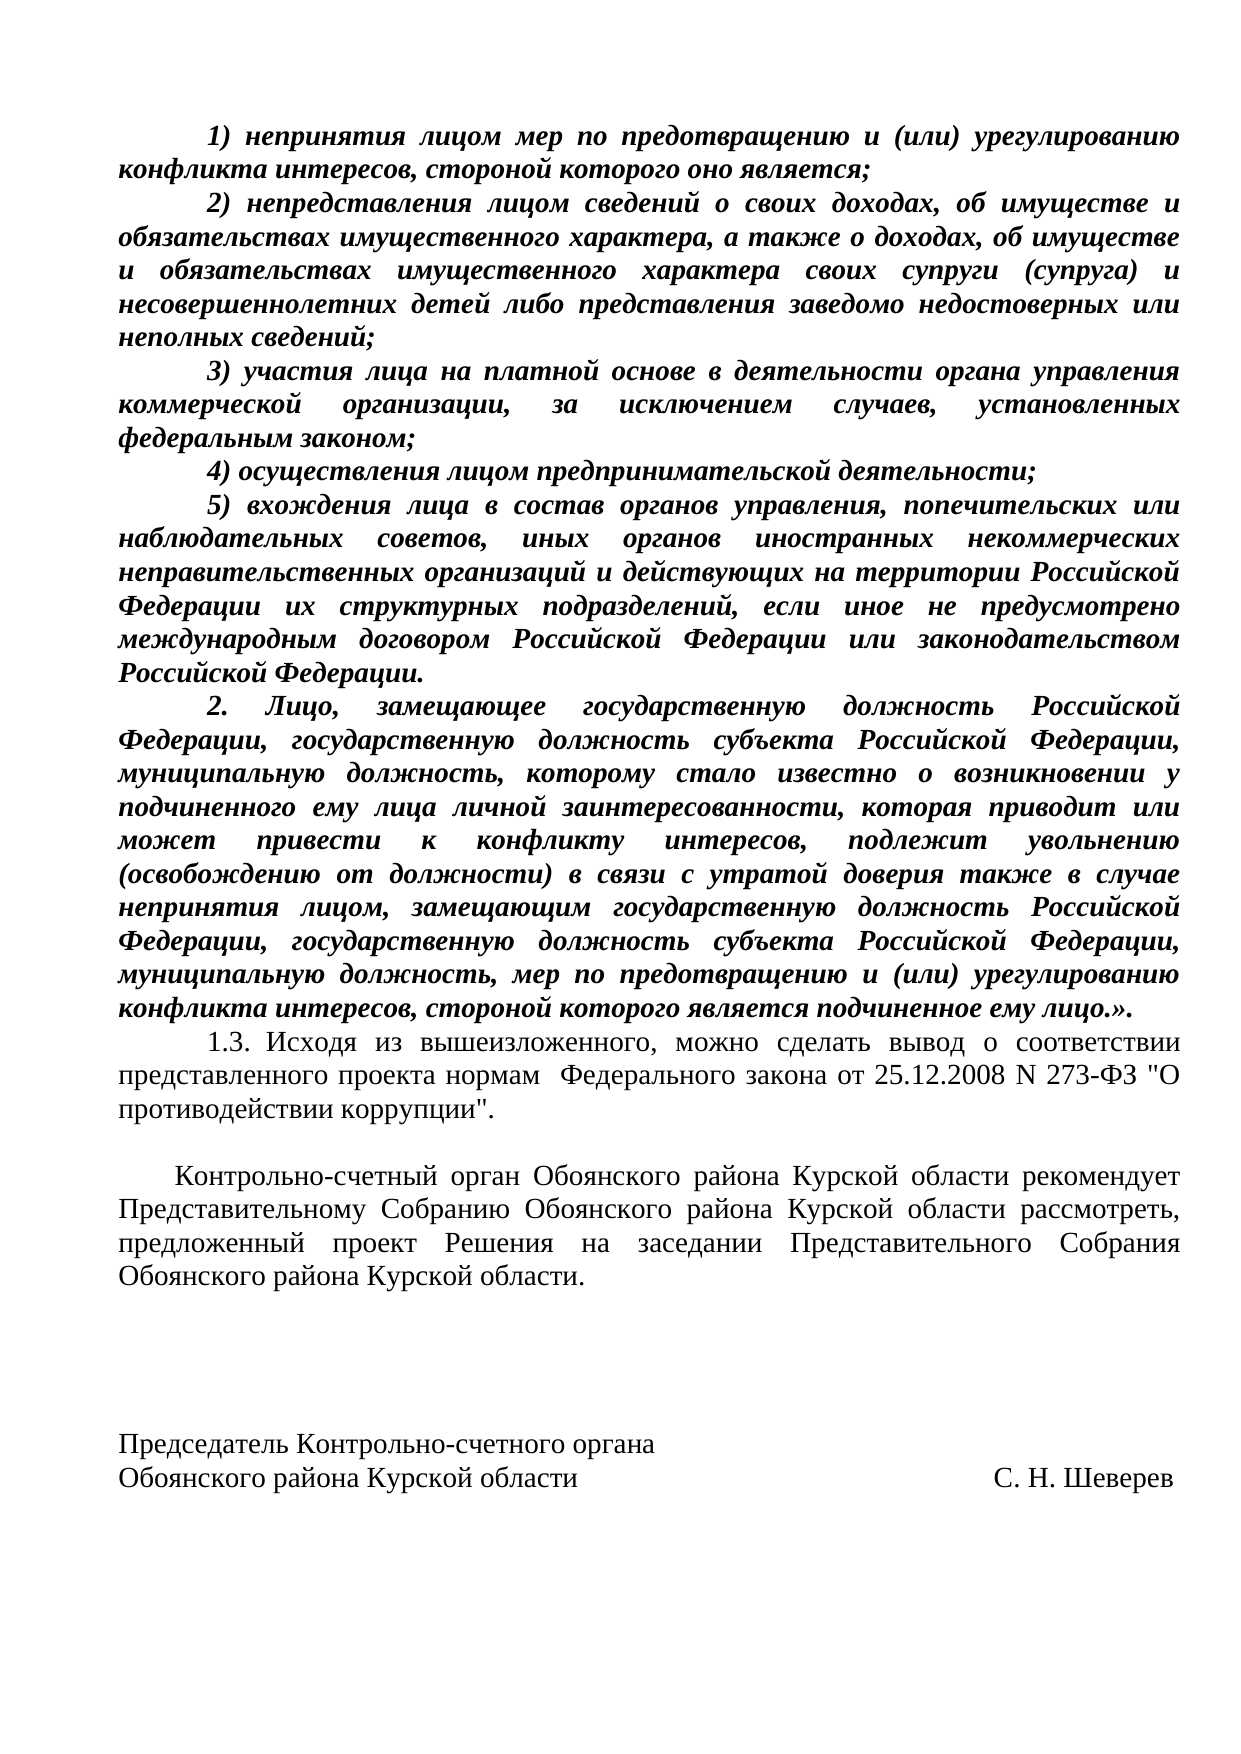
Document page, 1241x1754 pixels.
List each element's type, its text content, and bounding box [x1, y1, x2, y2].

text 4) осуществления лицом предпринимательской деятельности; [118, 453, 1181, 487]
text 5) вхождения лица в состав органов управления, попечительских или наблюдательных советов, иных органов иностранных некоммерческих неправительственных организаций и действующих на территории Российской Федерации их структурных подразделений, если иное не предусмотрено международным договором Российской Федерации или законодательством Российской Федерации. [118, 487, 1181, 688]
text Председатель Контрольно-счетного органа [118, 1426, 1181, 1460]
text Обоянского района Курской области С. Н. Шеверев [118, 1460, 1181, 1493]
text 3) участия лица на платной основе в деятельности органа управления коммерческой организации, за исключением случаев, установленных федеральным законом; [118, 353, 1181, 453]
list Контрольно-счетный орган Обоянского района Курской области рекомендует Представительному Собранию Обоянского района Курской области рассмотреть, предложенный проект Решения на заседании Представительного Собрания Обоянского района Курской области. [118, 1158, 1181, 1292]
text 2. Лицо, замещающее государственную должность Российской Федерации, государственную должность субъекта Российской Федерации, муниципальную должность, которому стало известно о возникновении у подчиненного ему лица личной заинтересованности, которая приводит или может привести к конфликту интересов, подлежит увольнению (освобождению от должности) в связи с утратой доверия также в случае непринятия лицом, замещающим государственную должность Российской Федерации, государственную должность субъекта Российской Федерации, муниципальную должность, мер по предотвращению и (или) урегулированию конфликта интересов, стороной которого является подчиненное ему лицо.». [118, 688, 1181, 1024]
text 1.3. Исходя из вышеизложенного, можно сделать вывод о соответствии представленного проекта нормам Федерального закона от 25.12.2008 N 273-ФЗ "О противодействии коррупции". [118, 1024, 1181, 1124]
text 2) непредставления лицом сведений о своих доходах, об имуществе и обязательствах имущественного характера, а также о доходах, об имуществе и обязательствах имущественного характера своих супруги (супруга) и несовершеннолетних детей либо представления заведомо недостоверных или неполных сведений; [118, 185, 1181, 353]
text 1) непринятия лицом мер по предотвращению и (или) урегулированию конфликта интересов, стороной которого оно является; [118, 118, 1181, 185]
